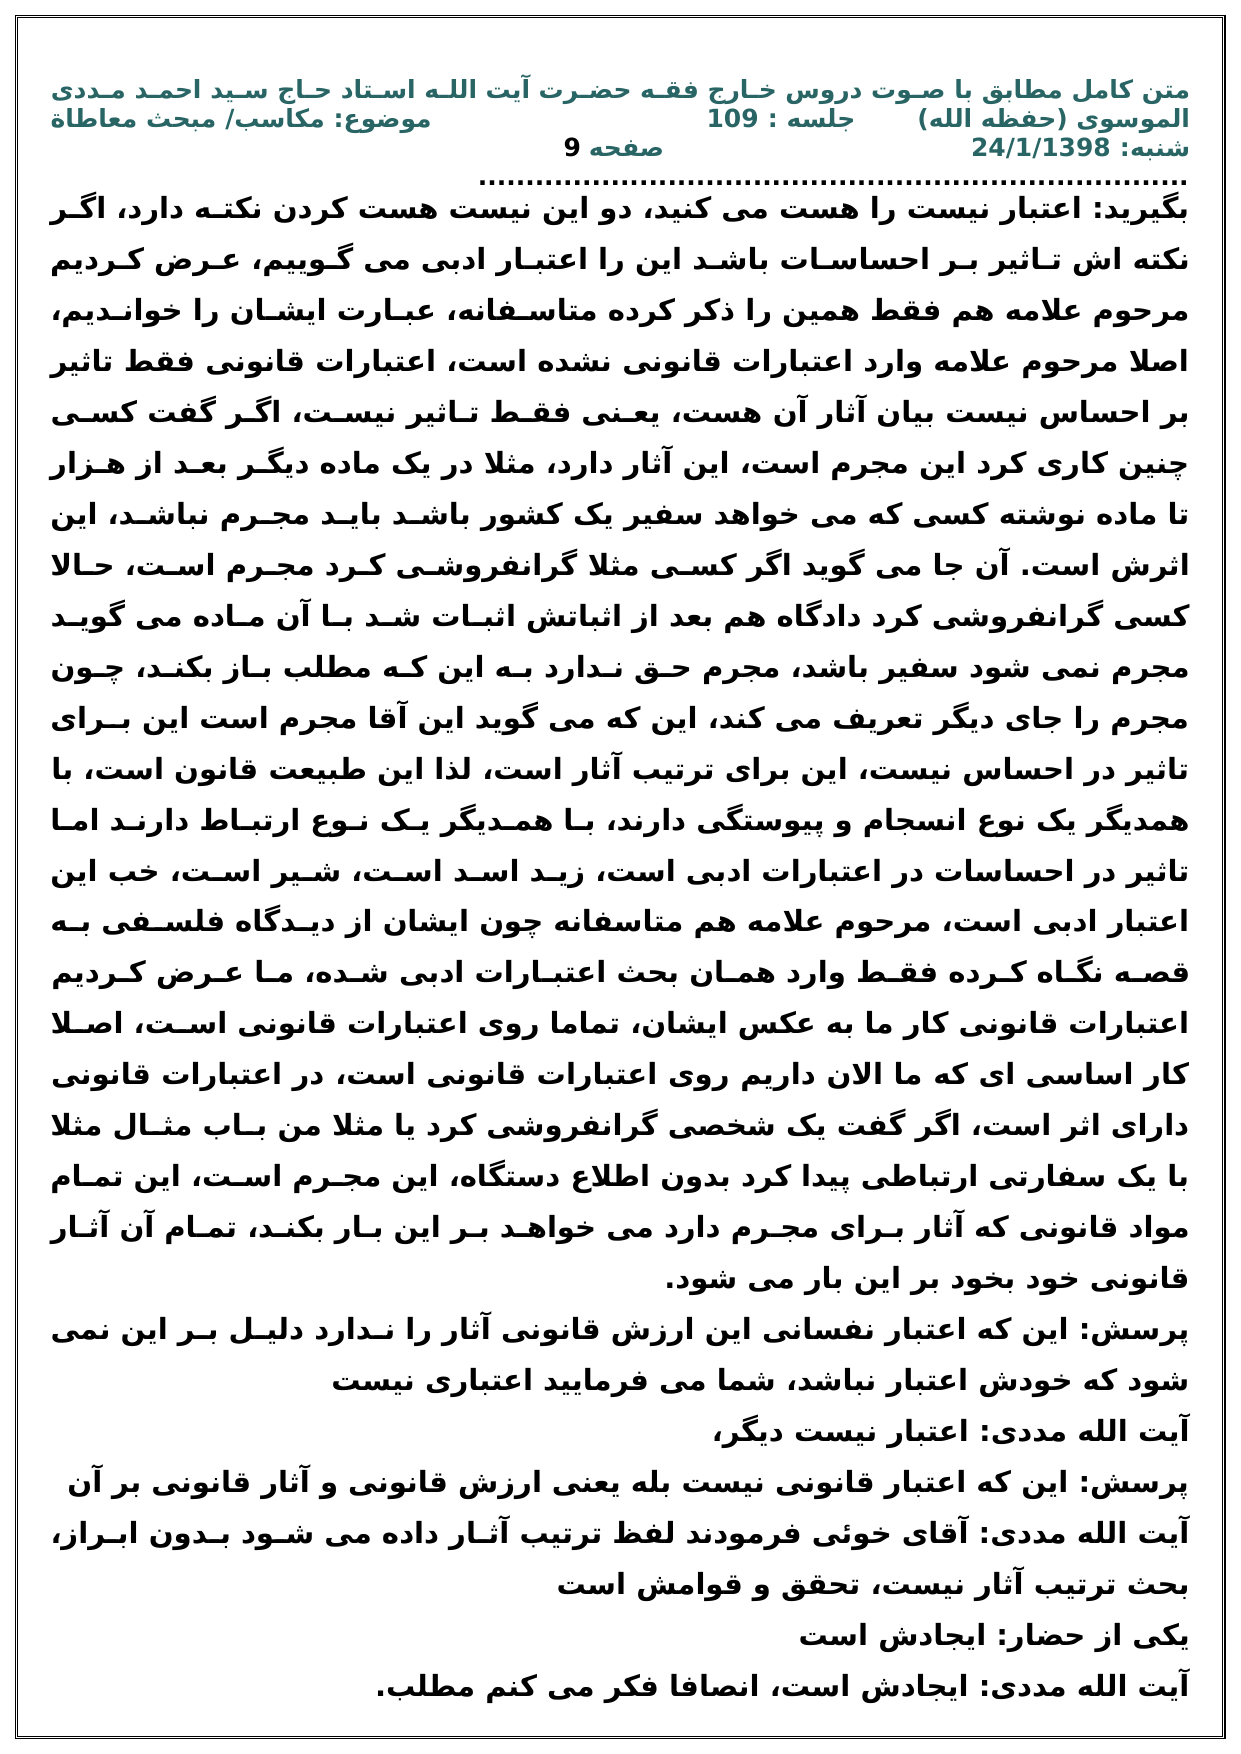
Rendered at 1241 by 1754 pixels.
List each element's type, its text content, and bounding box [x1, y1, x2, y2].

text یکی از حضار: ایجادش است [50, 1618, 1190, 1652]
text پرسش: این که اعتبار نفسانی این ارزش قانونی آثار را ندارد دلیل بر این نمی شود که خودش اعتبار نباشد، شما می فرمایید اعتباری نیست [50, 1312, 1190, 1397]
text آیت الله مددی: ایجادش است، انصافا فکر می کنم مطلب. [50, 1669, 1190, 1703]
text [50, 192, 1190, 1295]
text آیت الله مددی: آقای خوئی فرمودند لفظ ترتیب آثار داده می شود بدون ابراز، بحث ترتیب آثار نیست، تحقق و قوامش است [50, 1516, 1190, 1601]
text پرسش: این که اعتبار قانونی نیست بله یعنی ارزش قانونی و آثار قانونی بر آن [50, 1465, 1190, 1499]
text آیت الله مددی: اعتبار نیست دیگر، [50, 1414, 1190, 1448]
